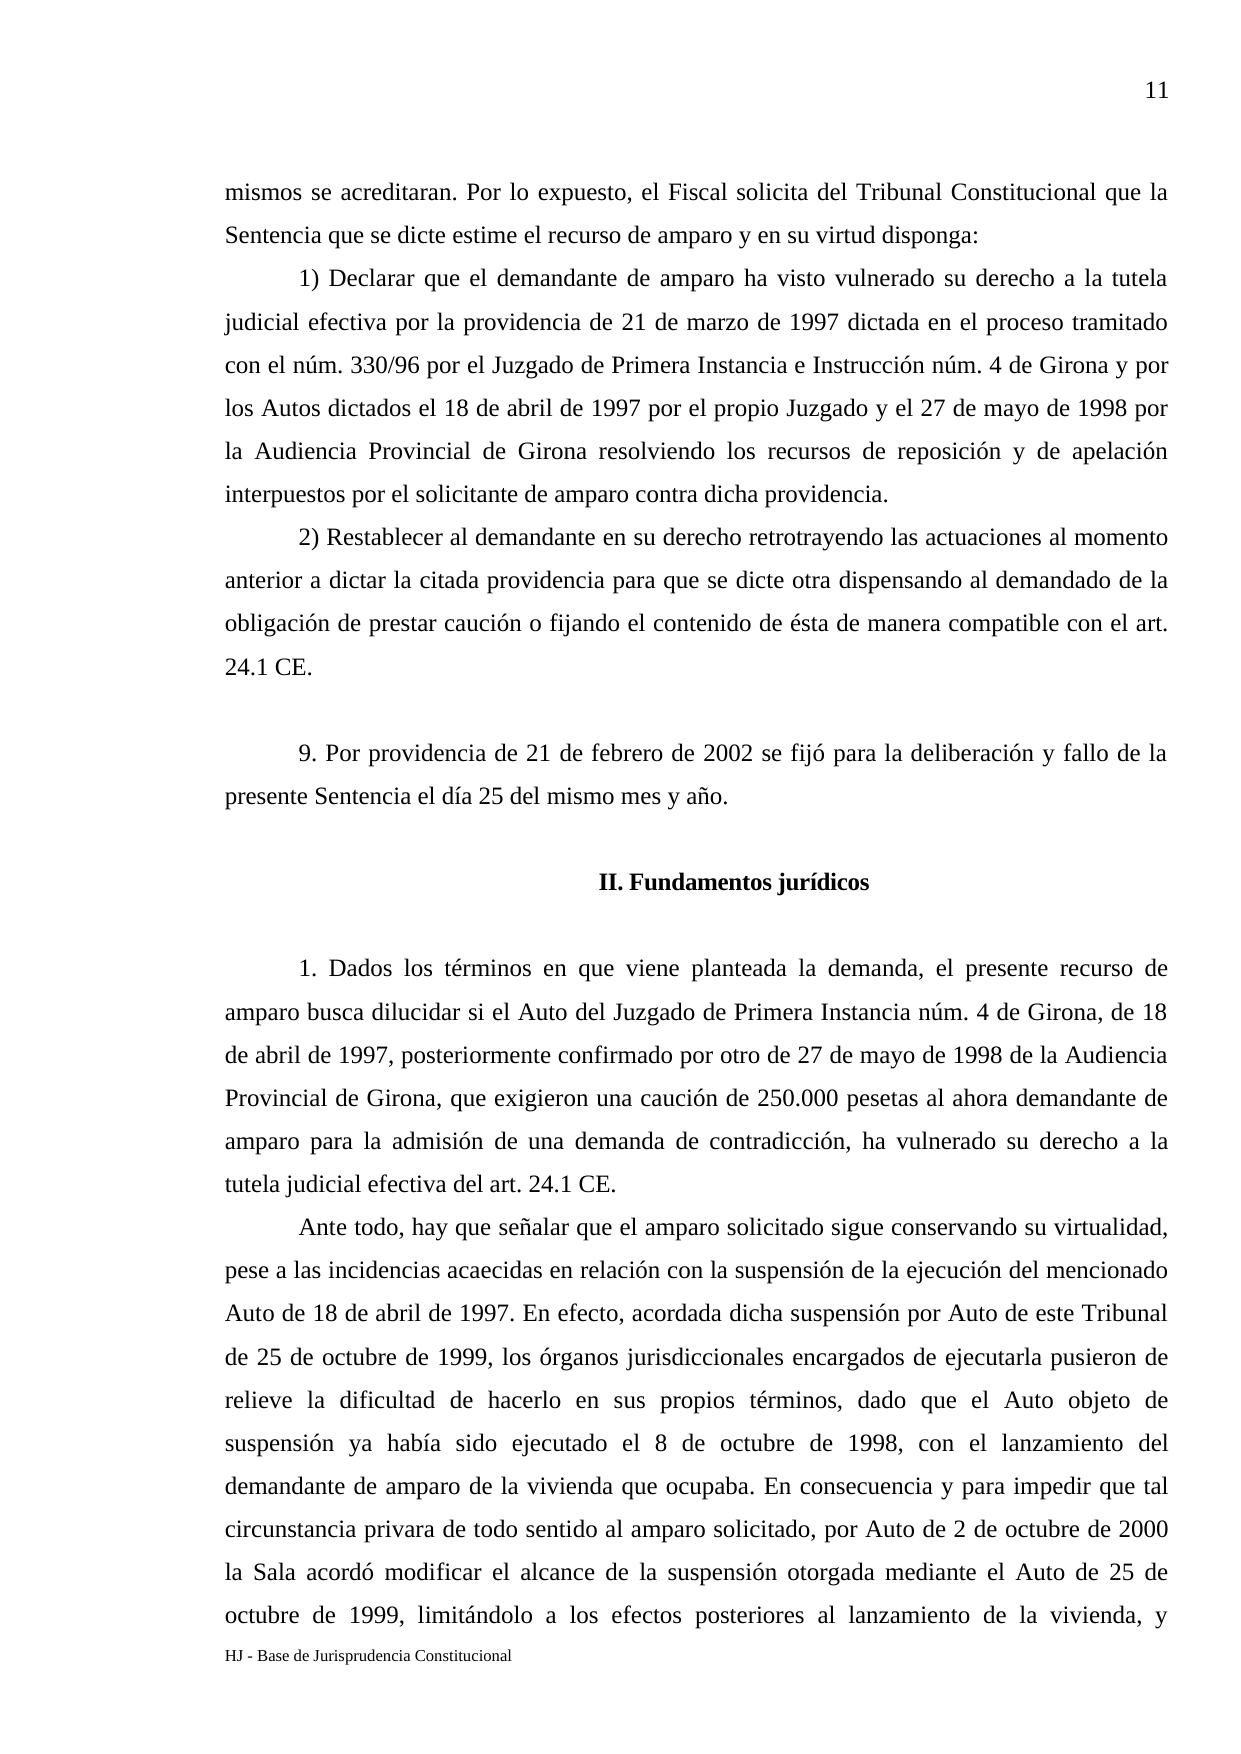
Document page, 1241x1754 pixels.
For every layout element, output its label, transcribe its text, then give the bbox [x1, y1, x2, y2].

subtitle II. Fundamentos jurídicos [224, 867, 1169, 896]
text 1. Dados los términos en que viene planteada la demanda, el presente recurso de amparo busca dilucidar si el Auto del Juzgado de Primera Instancia núm. 4 de Girona, de 18 de abril de 1997, posteriormente confirmado por otro de 27 de mayo de 1998 de la Audiencia Provincial de Girona, que exigieron una caución de 250.000 pesetas al ahora demandante de amparo para la admisión de una demanda de contradicción, ha vulnerado su derecho a la tutela judicial efectiva del art. 24.1 CE. [224, 953, 1169, 1198]
text 9. Por providencia de 21 de febrero de 2002 se fijó para la deliberación y fallo de la presente Sentencia el día 25 del mismo mes y año. [224, 738, 1169, 810]
text 2) Restablecer al demandante en su derecho retrotrayendo las actuaciones al momento anterior a dictar la citada providencia para que se dicte otra dispensando al demandado de la obligación de prestar caución o fijando el contenido de ésta de manera compatible con el art. 24.1 CE. [224, 522, 1169, 680]
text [224, 177, 1169, 249]
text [224, 1212, 1169, 1629]
text 1) Declarar que el demandante de amparo ha visto vulnerado su derecho a la tutela judicial efectiva por la providencia de 21 de marzo de 1997 dictada en el proceso tramitado con el núm. 330/96 por el Juzgado de Primera Instancia e Instrucción núm. 4 de Girona y por los Autos dictados el 18 de abril de 1997 por el propio Juzgado y el 27 de mayo de 1998 por la Audiencia Provincial de Girona resolviendo los recursos de reposición y de apelación interpuestos por el solicitante de amparo contra dicha providencia. [224, 263, 1169, 508]
